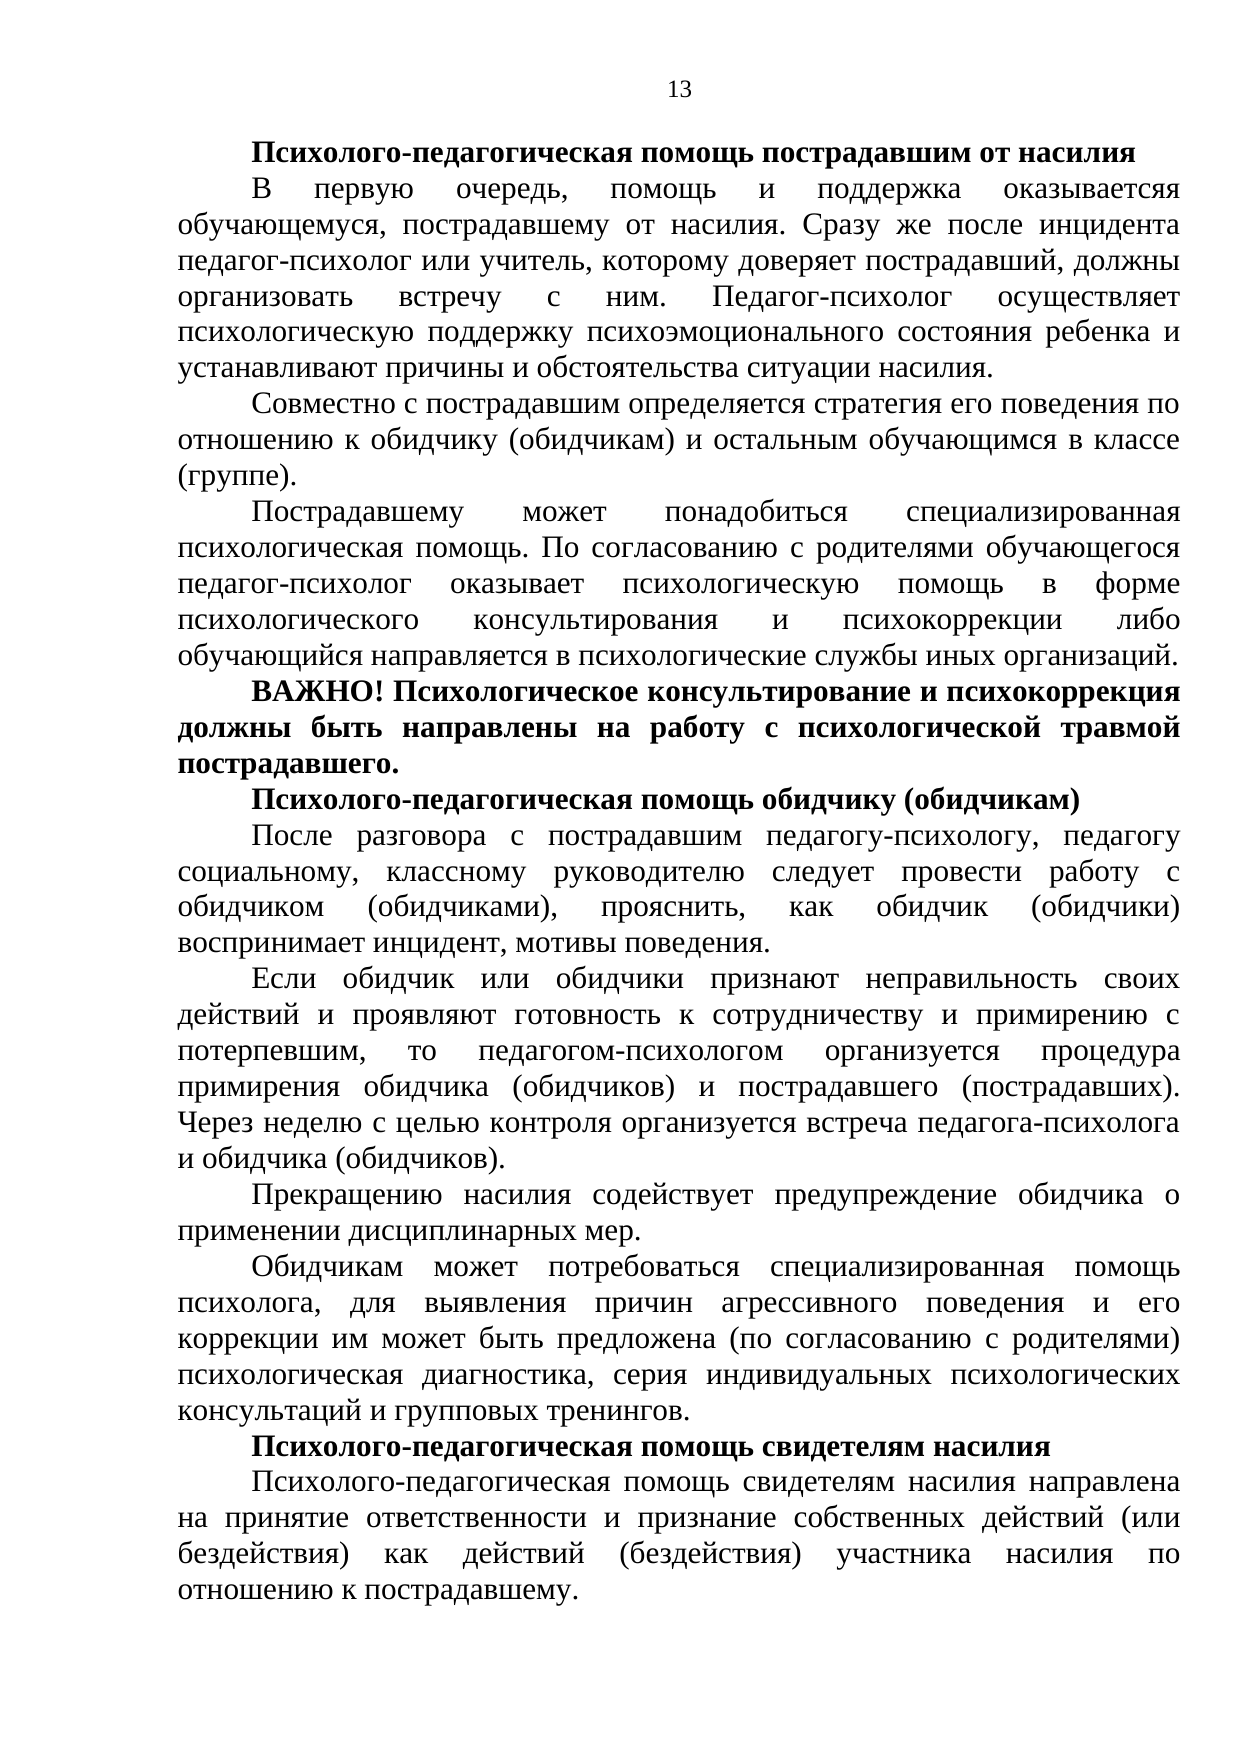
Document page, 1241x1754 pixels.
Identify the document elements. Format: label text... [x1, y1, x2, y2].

text Психолого-педагогическая помощь свидетелям насилия направлена на принятие ответственности и признание собственных действий (или бездействия) как действий (бездействия) участника насилия по отношению к пострадавшему. [177, 1463, 1181, 1606]
text ВАЖНО! Психологическое консультирование и психокоррекция должны быть направлены на работу с психологической травмой пострадавшего. [177, 672, 1181, 780]
text Совместно с пострадавшим определяется стратегия его поведения по отношению к обидчику (обидчикам) и остальным обучающимся в классе (группе). [177, 384, 1181, 492]
text После разговора с пострадавшим педагогу-психологу, педагогу социальному, классному руководителю следует провести работу с обидчиком (обидчиками), прояснить, как обидчик (обидчики) воспринимает инцидент, мотивы поведения. [177, 816, 1181, 959]
list В первую очередь, помощь и поддержка оказываетсяя обучающемуся, пострадавшему от насилия. Сразу же после инцидента педагог-психолог или учитель, которому доверяет пострадавший, должны организовать встречу с ним. Педагог-психолог осуществляет психологическую поддержку психоэмоционального состояния ребенка и устанавливают причины и обстоятельства ситуации насилия. [177, 169, 1181, 384]
list Психолого-педагогическая помощь пострадавшим от насилия [177, 133, 1181, 169]
text Обидчикам может потребоваться специализированная помощь психолога, для выявления причин агрессивного поведения и его коррекции им может быть предложена (по согласованию с родителями) психологическая диагностика, серия индивидуальных психологических консультаций и групповых тренингов. [177, 1247, 1181, 1427]
list Психолого-педагогическая помощь обидчику (обидчикам) [251, 780, 1181, 816]
text Если обидчик или обидчики признают неправильность своих действий и проявляют готовность к сотрудничеству и примирению с потерпевшим, то педагогом-психологом организуется процедура примирения обидчика (обидчиков) и пострадавшего (пострадавших). Через неделю с целью контроля организуется встреча педагога-психолога и обидчика (обидчиков). [177, 959, 1181, 1175]
text Пострадавшему может понадобиться специализированная психологическая помощь. По согласованию с родителями обучающегося педагог-психолог оказывает психологическую помощь в форме психологического консультирования и психокоррекции либо обучающийся направляется в психологические службы иных организаций. [177, 492, 1181, 672]
text Психолого-педагогическая помощь свидетелям насилия [251, 1427, 1181, 1463]
text Прекращению насилия содействует предупреждение обидчика о применении дисциплинарных мер. [177, 1175, 1181, 1247]
